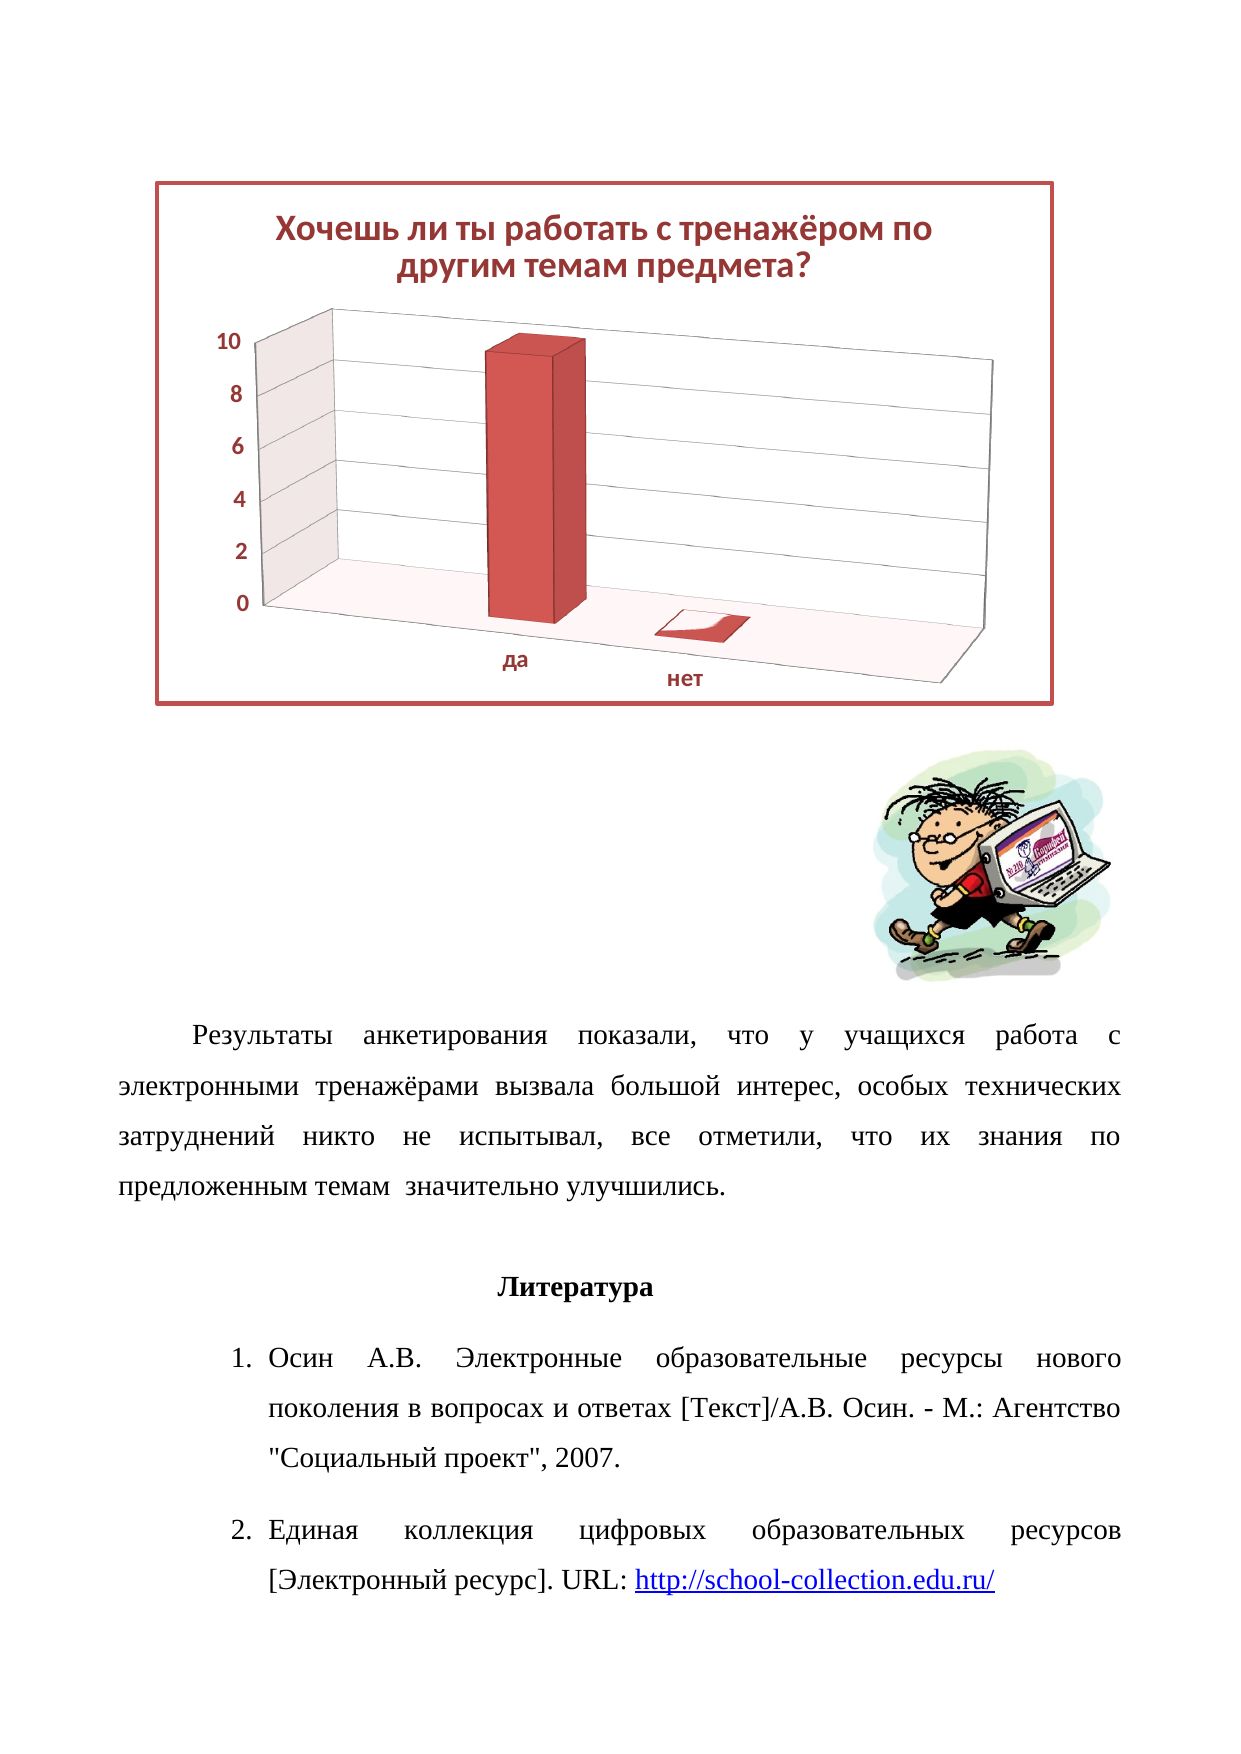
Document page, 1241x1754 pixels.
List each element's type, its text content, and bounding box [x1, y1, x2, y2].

list Осин А.В. Электронные образовательные ресурсы нового поколения в вопросах и ответах [Текст]/А.В. Осин. - М.: Агентство "Социальный проект", 2007. [231, 1340, 1122, 1474]
picture [854, 735, 1123, 989]
text Литература [118, 1269, 1122, 1302]
text Результаты анкетирования показали, что у учащихся работа с электронными тренажёрами вызвала большой интерес, особых технических затруднений никто не испытывал, все отметили, что их знания по предложенным темам значительно улучшились. [118, 1017, 1122, 1202]
list Единая коллекция цифровых образовательных ресурсов [Электронный ресурс]. URL: http://school-collection.edu.ru/ [231, 1512, 1122, 1596]
